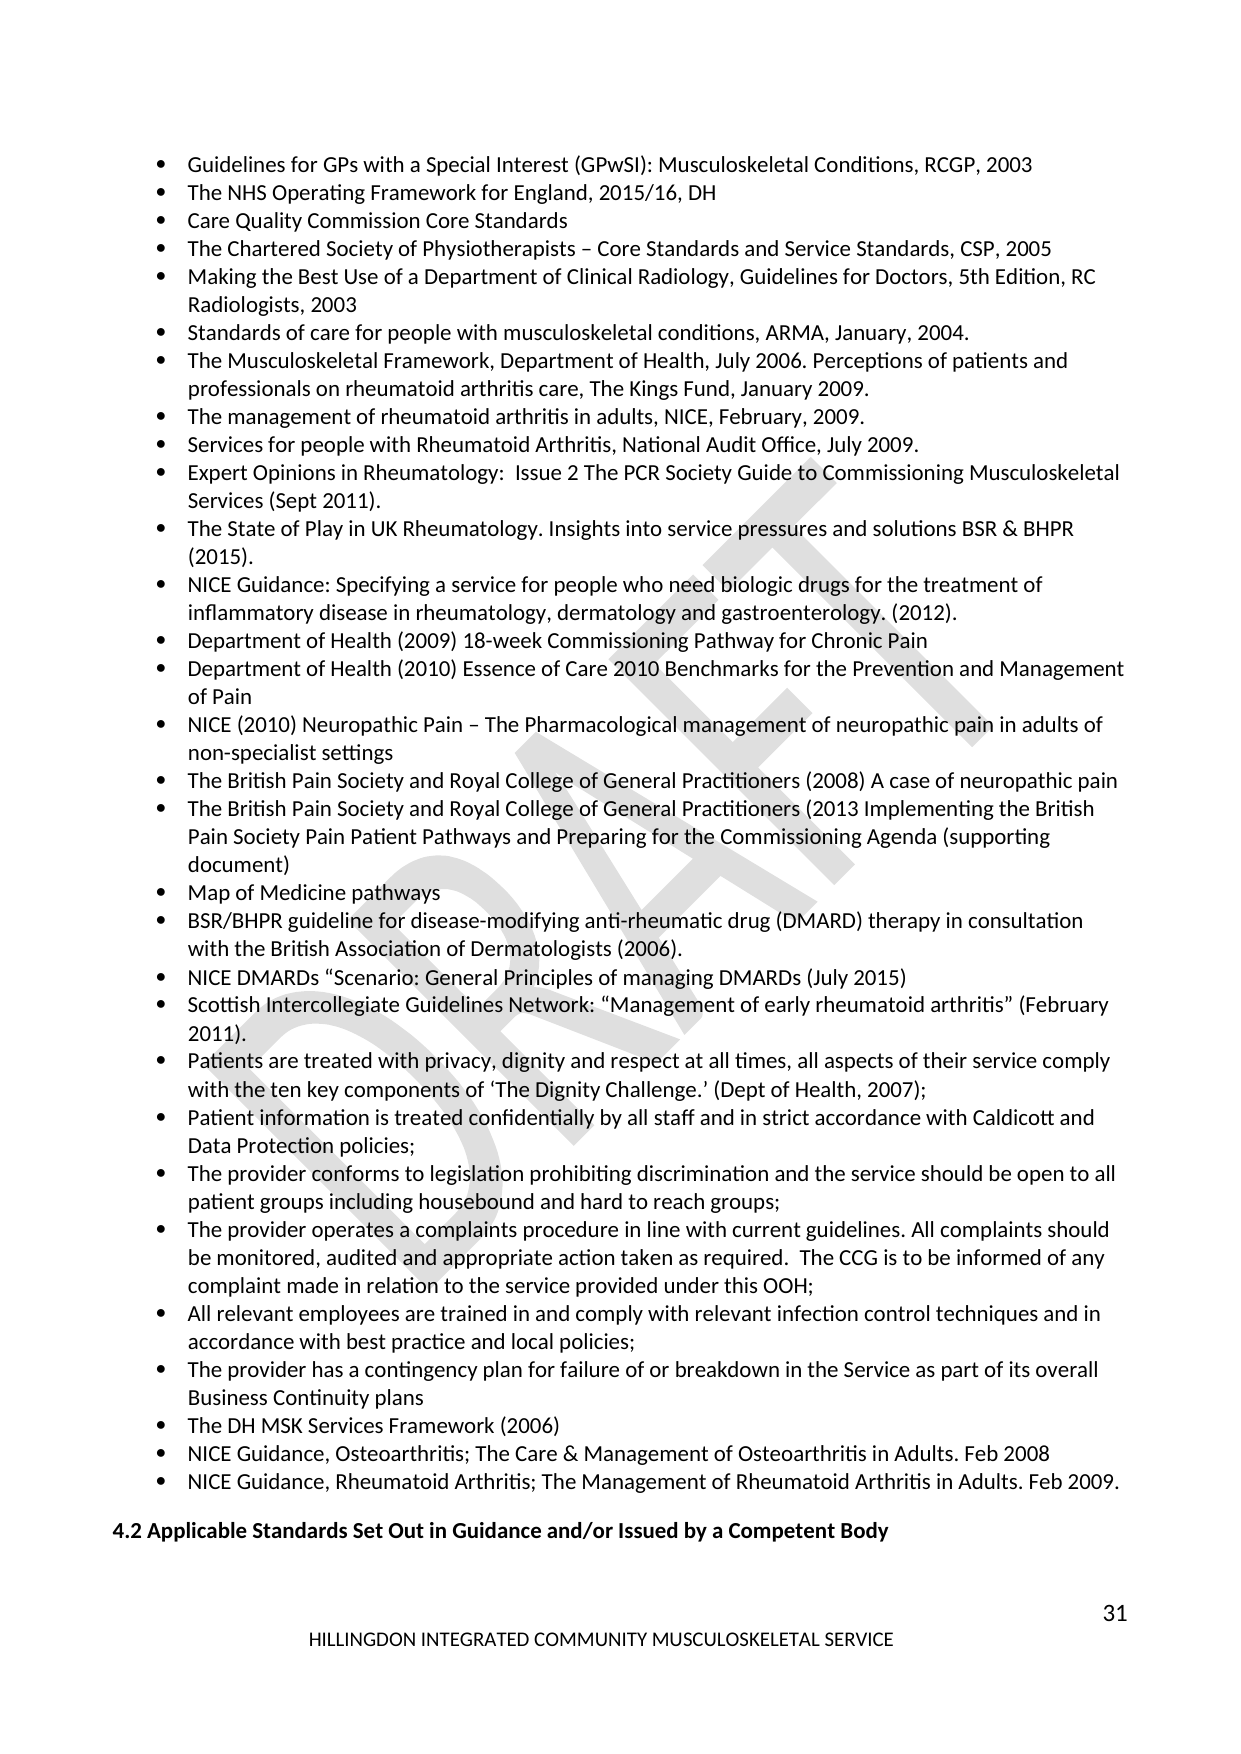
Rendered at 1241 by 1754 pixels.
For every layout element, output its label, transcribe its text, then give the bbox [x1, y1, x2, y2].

list BSR/BHPR guideline for disease-modifying anti-rheumatic drug (DMARD) therapy in consultation [157, 907, 1128, 934]
list Map of Medicine pathways [157, 878, 1128, 907]
list Data Protection policies; [157, 1131, 1128, 1159]
list Patient information is treated confidentially by all staff and in strict accordance with Caldicott and [157, 1103, 1128, 1131]
list with the British Association of Dermatologists (2006). [157, 934, 1128, 963]
list Department of Health (2009) 18-week Commissioning Pathway for Chronic Pain [157, 626, 1128, 654]
list Standards of care for people with musculoskeletal conditions, ARMA, January, 2004. [157, 318, 1128, 346]
list NICE DMARDs “Scenario: General Principles of managing DMARDs (July 2015) [157, 963, 1128, 991]
list be monitored, audited and appropriate action taken as required. The CCG is to be informed of any [157, 1243, 1128, 1271]
list complaint made in relation to the service provided under this OOH; [157, 1271, 1128, 1299]
list professionals on rheumatoid arthritis care, The Kings Fund, January 2009. [157, 374, 1128, 402]
list The Musculoskeletal Framework, Department of Health, July 2006. Perceptions of patients and [157, 346, 1128, 374]
list inflammatory disease in rheumatology, dermatology and gastroenterology. (2012). [157, 598, 1128, 626]
list Guidelines for GPs with a Special Interest (GPwSI): Musculoskeletal Conditions, RCGP, 2003 [157, 150, 1128, 178]
list All relevant employees are trained in and comply with relevant infection control techniques and in [157, 1299, 1128, 1327]
list The British Pain Society and Royal College of General Practitioners (2008) A case of neuropathic pain [157, 766, 1128, 794]
list Services (Sept 2011). [157, 486, 1128, 514]
list The Chartered Society of Physiotherapists – Core Standards and Service Standards, CSP, 2005 [157, 234, 1128, 262]
list NICE Guidance, Rheumatoid Arthritis; The Management of Rheumatoid Arthritis in Adults. Feb 2009. [157, 1467, 1128, 1495]
list Making the Best Use of a Department of Clinical Radiology, Guidelines for Doctors, 5th Edition, RC [157, 262, 1128, 290]
list Scottish Intercollegiate Guidelines Network: “Management of early rheumatoid arthritis” (February [157, 991, 1128, 1019]
text 4.2 Applicable Standards Set Out in Guidance and/or Issued by a Competent Body [112, 1516, 1128, 1544]
list with the ten key components of ‘The Dignity Challenge.’ (Dept of Health, 2007); [157, 1075, 1128, 1103]
list The provider conforms to legislation prohibiting discrimination and the service should be open to all [157, 1159, 1128, 1187]
list The NHS Operating Framework for England, 2015/16, DH [157, 178, 1128, 206]
list Business Continuity plans [157, 1383, 1128, 1411]
list The management of rheumatoid arthritis in adults, NICE, February, 2009. [157, 402, 1128, 430]
list non-specialist settings [157, 738, 1128, 766]
list (2015). [157, 542, 1128, 570]
list Care Quality Commission Core Standards [157, 206, 1128, 234]
list The State of Play in UK Rheumatology. Insights into service pressures and solutions BSR & BHPR [157, 514, 1128, 542]
list Services for people with Rheumatoid Arthritis, National Audit Office, July 2009. [157, 430, 1128, 458]
list patient groups including housebound and hard to reach groups; [157, 1187, 1128, 1215]
list 2011). [157, 1019, 1128, 1047]
list The DH MSK Services Framework (2006) [157, 1411, 1128, 1439]
list NICE (2010) Neuropathic Pain – The Pharmacological management of neuropathic pain in adults of [157, 710, 1128, 738]
list The provider has a contingency plan for failure of or breakdown in the Service as part of its overall [157, 1355, 1128, 1383]
list Radiologists, 2003 [157, 290, 1128, 318]
list of Pain [157, 682, 1128, 710]
list NICE Guidance, Osteoarthritis; The Care & Management of Osteoarthritis in Adults. Feb 2008 [157, 1439, 1128, 1467]
list document) [157, 851, 1128, 878]
list Expert Opinions in Rheumatology: Issue 2 The PCR Society Guide to Commissioning Musculoskeletal [157, 458, 1128, 486]
list The British Pain Society and Royal College of General Practitioners (2013 Implementing the British [157, 794, 1128, 822]
list Pain Society Pain Patient Pathways and Preparing for the Commissioning Agenda (supporting [157, 822, 1128, 851]
list Department of Health (2010) Essence of Care 2010 Benchmarks for the Prevention and Management [157, 654, 1128, 682]
list accordance with best practice and local policies; [157, 1327, 1128, 1355]
list NICE Guidance: Specifying a service for people who need biologic drugs for the treatment of [157, 570, 1128, 598]
list Patients are treated with privacy, dignity and respect at all times, all aspects of their service comply [157, 1047, 1128, 1075]
list The provider operates a complaints procedure in line with current guidelines. All complaints should [157, 1215, 1128, 1243]
